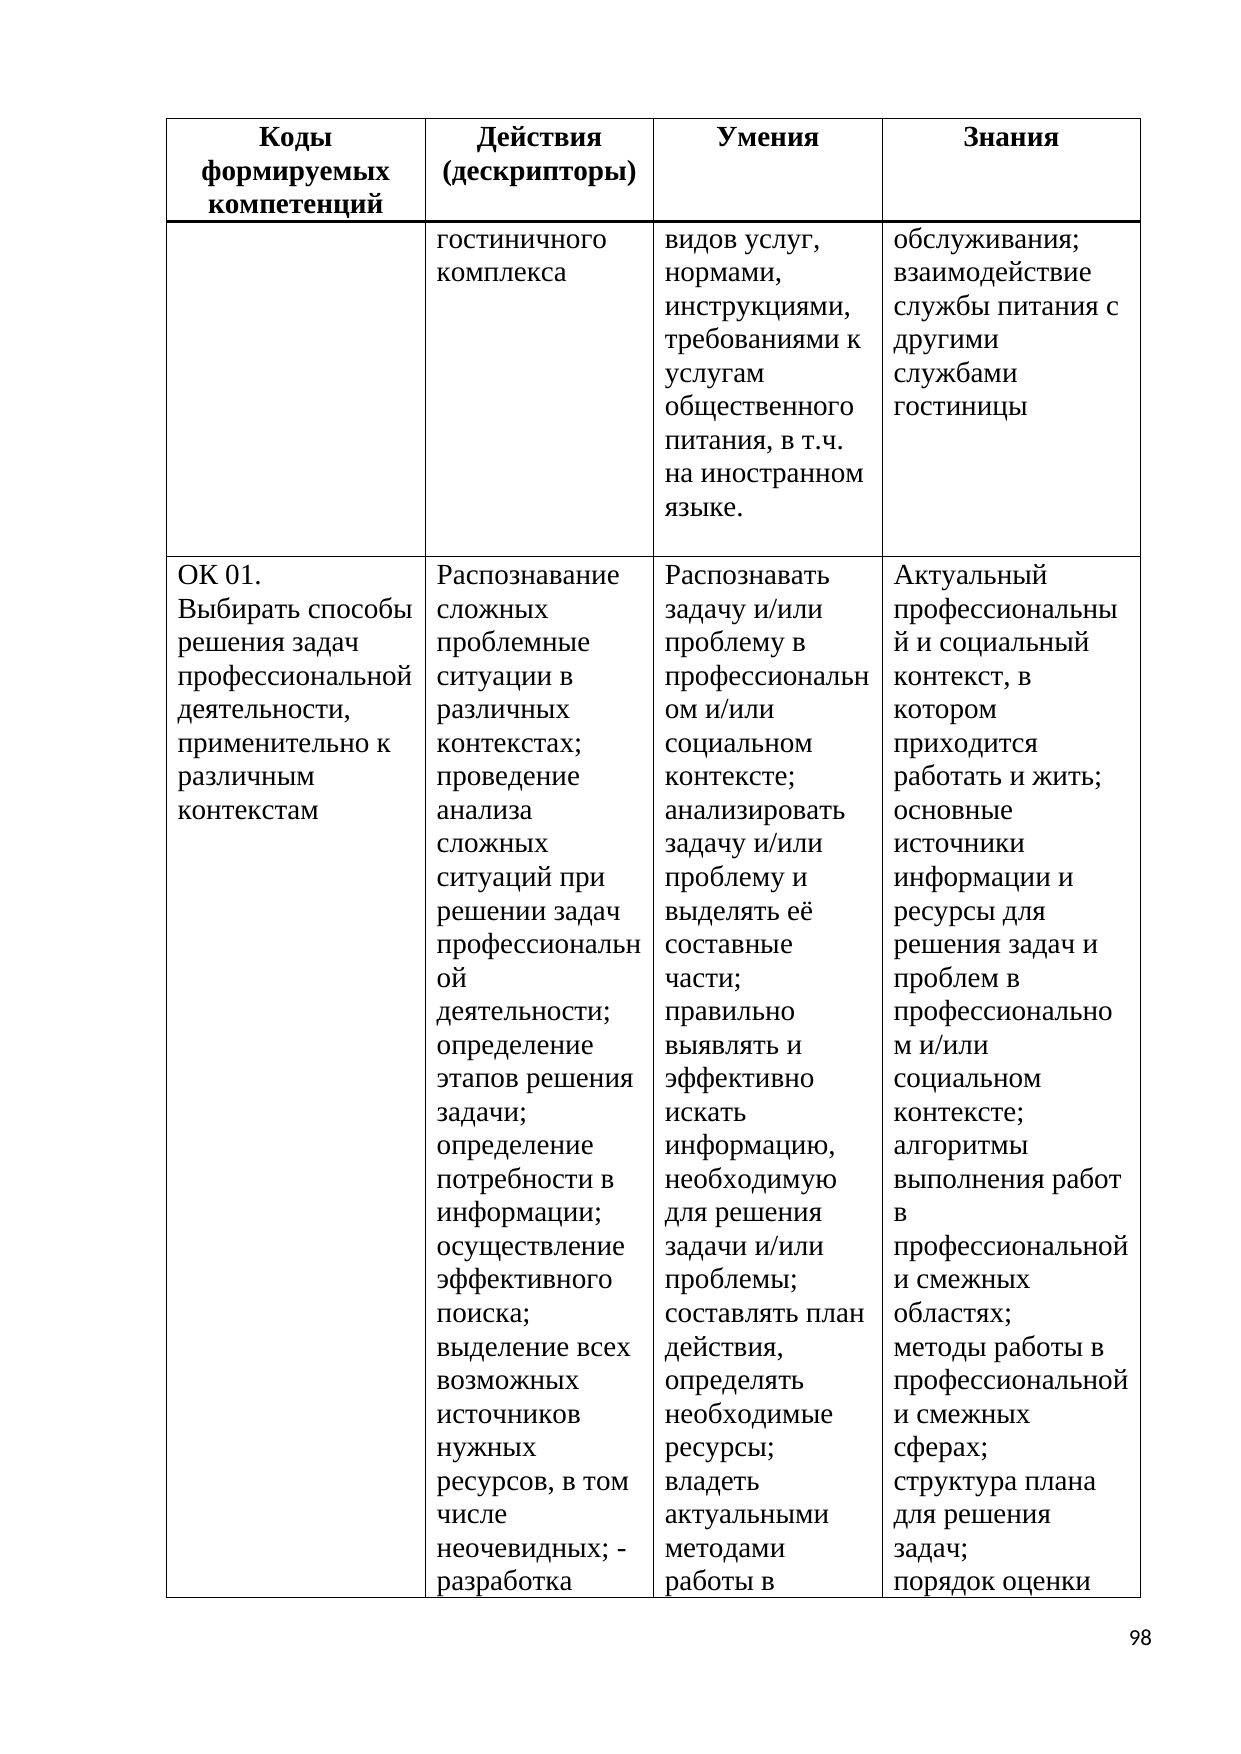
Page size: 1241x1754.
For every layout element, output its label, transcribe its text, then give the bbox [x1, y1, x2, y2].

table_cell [167, 223, 425, 556]
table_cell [167, 557, 425, 1597]
table_header Коды формируемых компетенций [167, 119, 425, 220]
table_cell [654, 223, 882, 556]
table_header Знания [883, 119, 1140, 220]
table_header Действия (дескрипторы) [426, 119, 653, 220]
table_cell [883, 223, 1140, 556]
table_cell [883, 557, 1140, 1597]
table_header Умения [654, 119, 882, 220]
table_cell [426, 557, 653, 1597]
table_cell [426, 223, 653, 556]
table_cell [654, 557, 882, 1597]
